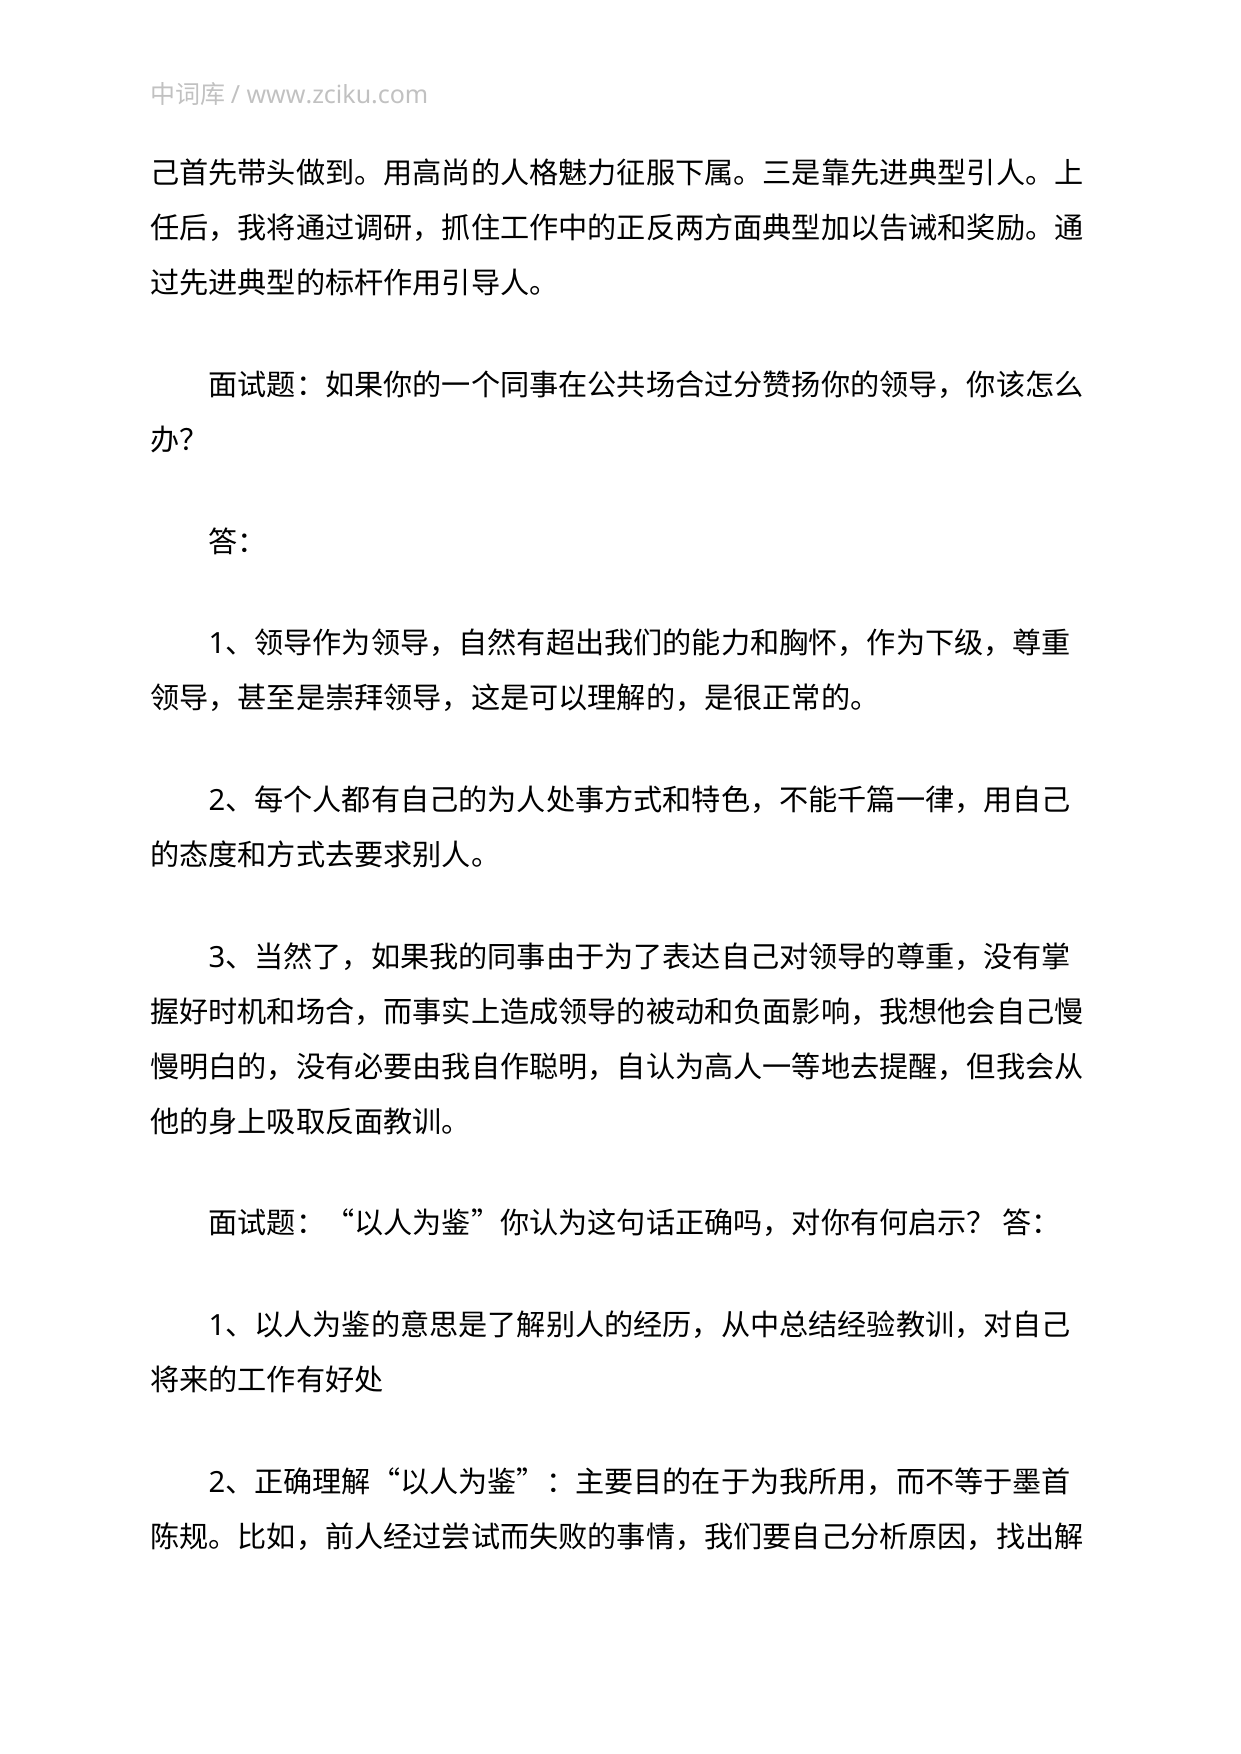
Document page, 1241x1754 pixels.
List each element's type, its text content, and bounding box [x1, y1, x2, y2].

text 答： [150, 518, 1090, 561]
text 3、当然了，如果我的同事由于为了表达自己对领导的尊重，没有掌握好时机和场合，而事实上造成领导的被动和负面影响，我想他会自己慢慢明白的，没有必要由我自作聪明，自认为高人一等地去提醒，但我会从他的身上吸取反面教训。 [150, 933, 1090, 1141]
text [150, 150, 1090, 302]
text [150, 1459, 1090, 1556]
text 1、领导作为领导，自然有超出我们的能力和胸怀，作为下级，尊重领导，甚至是崇拜领导，这是可以理解的，是很正常的。 [150, 620, 1090, 717]
text 1、以人为鉴的意思是了解别人的经历，从中总结经验教训，对自己将来的工作有好处 [150, 1302, 1090, 1399]
text 面试题：“以人为鉴”你认为这句话正确吗，对你有何启示？ 答： [150, 1200, 1090, 1242]
text 面试题：如果你的一个同事在公共场合过分赞扬你的领导，你该怎么办？ [150, 362, 1090, 459]
text 2、每个人都有自己的为人处事方式和特色，不能千篇一律，用自己的态度和方式去要求别人。 [150, 777, 1090, 874]
